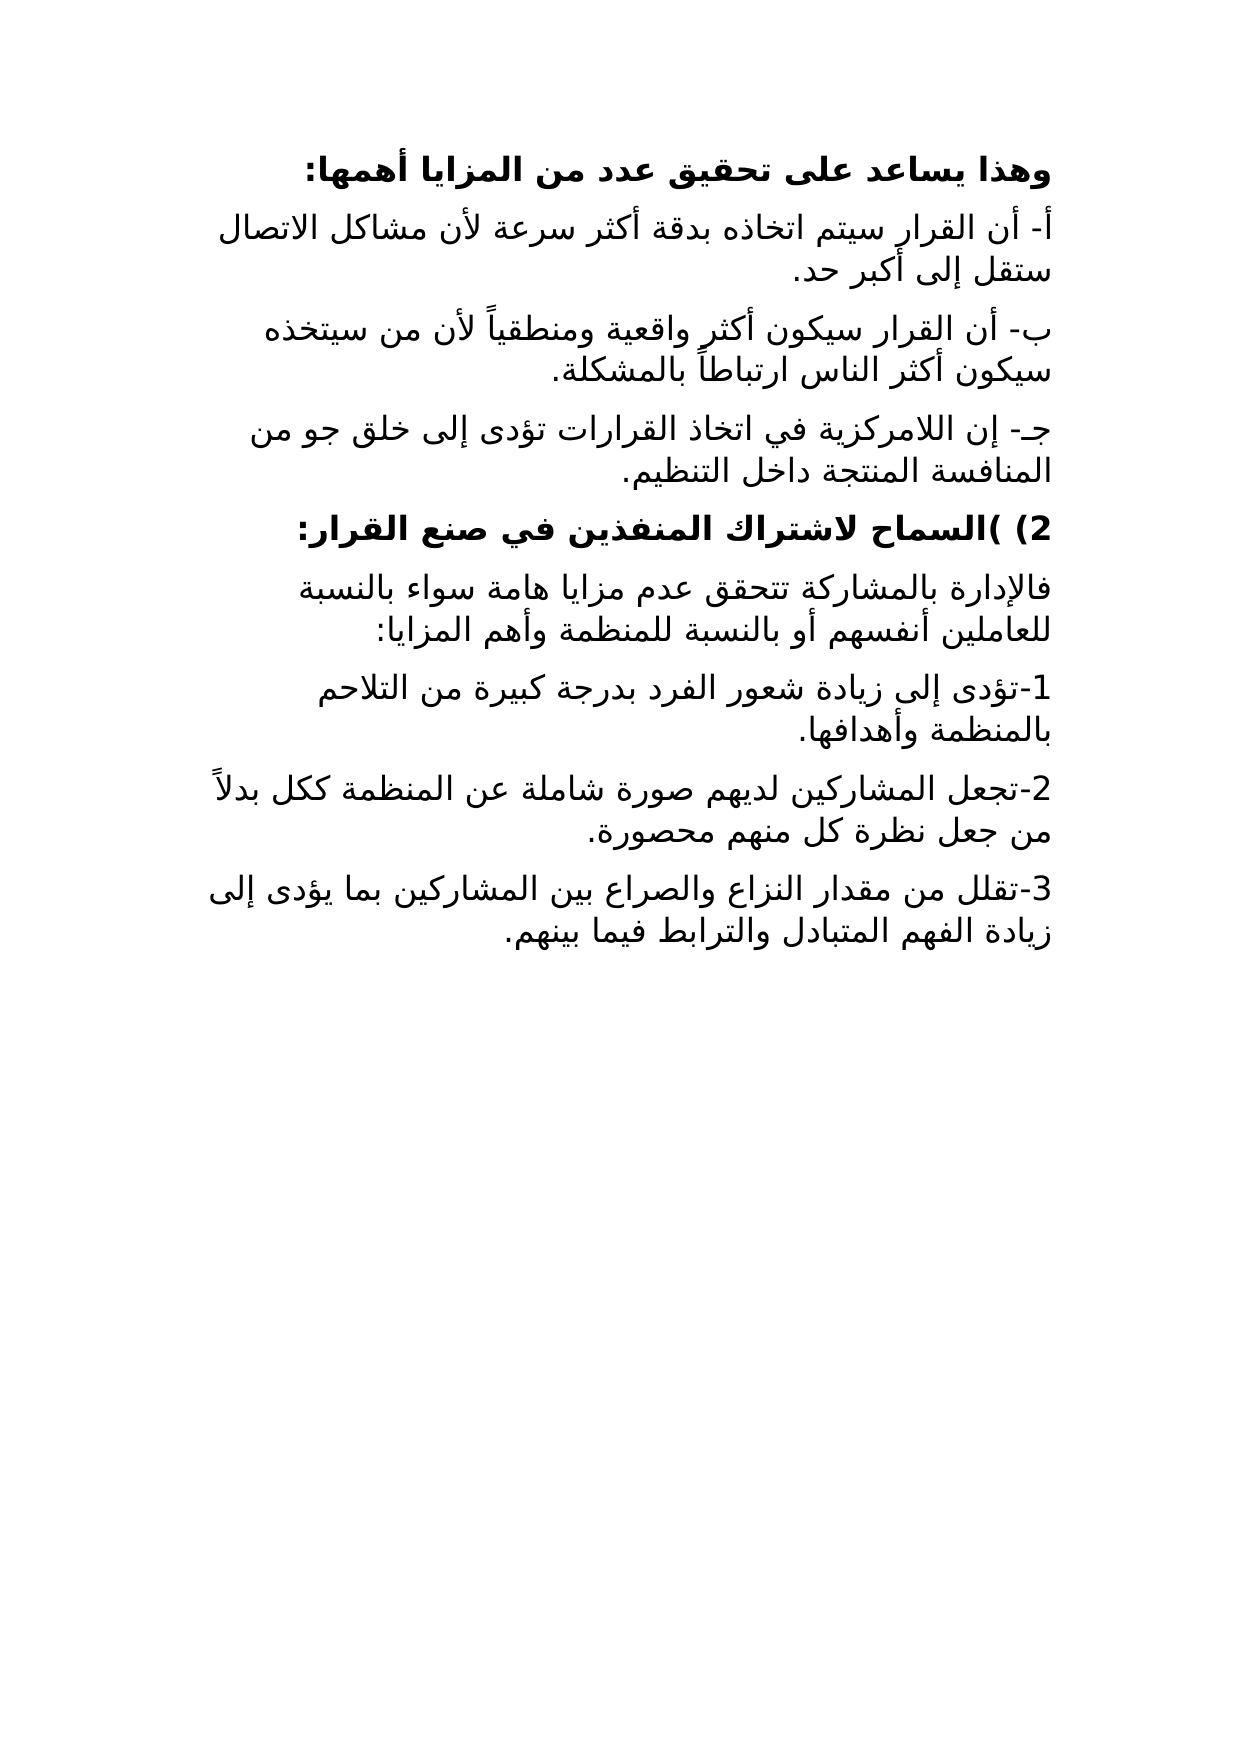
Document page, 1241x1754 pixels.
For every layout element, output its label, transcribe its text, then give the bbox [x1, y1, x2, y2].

text جـ- إن اللامركزية في اتخاذ القرارات تؤدى إلى خلق جو من المنافسة المنتجة داخل التنظيم. [187, 409, 1053, 490]
text أ‌- أن القرار سيتم اتخاذه بدقة أكثر سرعة لأن مشاكل الاتصال ستقل إلى أكبر حد. [187, 208, 1053, 289]
text 3-تقلل من مقدار النزاع والصراع بين المشاركين بما يؤدى إلى زيادة الفهم المتبادل والترابط فيما بينهم. [187, 869, 1053, 950]
text 1-تؤدى إلى زيادة شعور الفرد بدرجة كبيرة من التلاحم بالمنظمة وأهدافها. [187, 669, 1053, 749]
text ب‌- أن القرار سيكون أكثر واقعية ومنطقياً لأن من سيتخذه سيكون أكثر الناس ارتباطاً بالمشكلة. [187, 309, 1053, 390]
text وهذا يساعد على تحقيق عدد من المزايا أهمها: [187, 150, 1053, 189]
text 2-تجعل المشاركين لديهم صورة شاملة عن المنظمة ككل بدلاً من جعل نظرة كل منهم محصورة. [187, 769, 1053, 850]
text 2) )السماح لاشتراك المنفذين في صنع القرار: [187, 510, 1053, 549]
text فالإدارة بالمشاركة تتحقق عدم مزايا هامة سواء بالنسبة للعاملين أنفسهم أو بالنسبة للمنظمة وأهم المزايا: [187, 568, 1053, 649]
